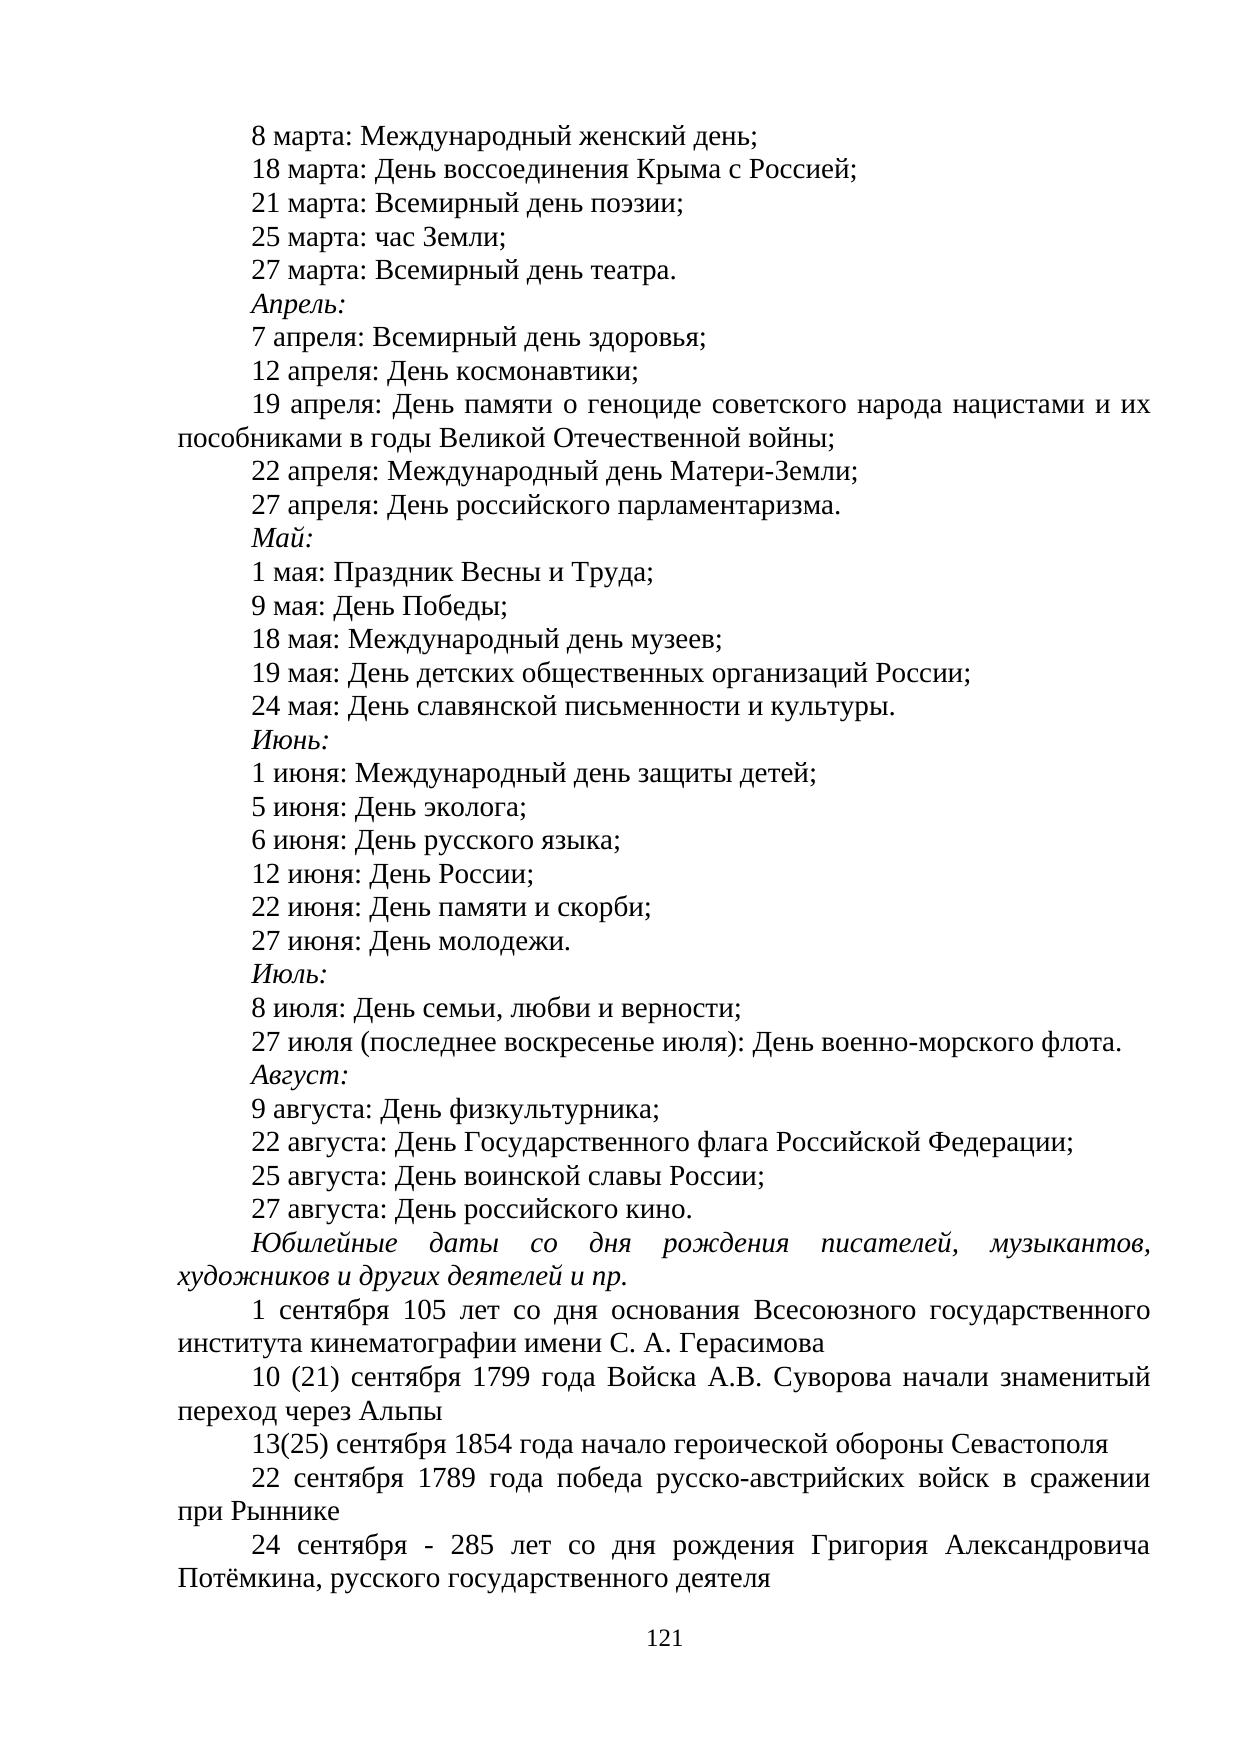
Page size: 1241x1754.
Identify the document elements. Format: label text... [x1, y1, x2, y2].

text 25 марта: час Земли; [177, 219, 1152, 252]
text 19 мая: День детских общественных организаций России; [177, 655, 1152, 688]
text 1 сентября 105 лет со дня основания Всесоюзного государственного института кинематографии имени С. А. Герасимова [177, 1292, 1152, 1359]
text 19 апреля: День памяти о геноциде советского народа нацистами и их пособниками в годы Великой Отечественной войны; [177, 386, 1152, 453]
text 25 августа: День воинской славы России; [177, 1158, 1152, 1191]
text 9 августа: День физкультурника; [177, 1091, 1152, 1124]
text 24 сентября - 285 лет со дня рождения Григория Александровича Потёмкина, русского государственного деятеля [177, 1527, 1152, 1594]
text 24 мая: День славянской письменности и культуры. [177, 688, 1152, 722]
text Юбилейные даты со дня рождения писателей, музыкантов, художников и других деятелей и пр. [177, 1225, 1152, 1292]
text 22 апреля: Международный день Матери-Земли; [177, 453, 1152, 487]
text 7 апреля: Всемирный день здоровья; [177, 319, 1152, 353]
text 8 июля: День семьи, любви и верности; [177, 990, 1152, 1024]
text 1 июня: Международный день защиты детей; [177, 755, 1152, 789]
text 18 мая: Международный день музеев; [177, 621, 1152, 655]
text 27 августа: День российского кино. [177, 1191, 1152, 1225]
text Май: [177, 521, 1152, 554]
text 5 июня: День эколога; [177, 789, 1152, 822]
text 12 июня: День России; [177, 856, 1152, 889]
text Июнь: [177, 722, 1152, 755]
text 22 июня: День памяти и скорби; [177, 889, 1152, 923]
text Июль: [177, 957, 1152, 990]
text 1 мая: Праздник Весны и Труда; [177, 554, 1152, 588]
text 13(25) сентября 1854 года начало героической обороны Севастополя [177, 1426, 1152, 1460]
text 27 марта: Всемирный день театра. [177, 252, 1152, 286]
text 27 апреля: День российского парламентаризма. [177, 487, 1152, 521]
text 27 июля (последнее воскресенье июля): День военно-морского флота. [177, 1024, 1152, 1057]
text 18 марта: День воссоединения Крыма с Россией; [177, 152, 1152, 185]
text Апрель: [177, 286, 1152, 319]
text 22 августа: День Государственного флага Российской Федерации; [177, 1124, 1152, 1158]
text 9 мая: День Победы; [177, 588, 1152, 621]
text 10 (21) сентября 1799 года Войска А.В. Суворова начали знаменитый переход через Альпы [177, 1359, 1152, 1426]
text 21 марта: Всемирный день поэзии; [177, 185, 1152, 219]
text Август: [177, 1057, 1152, 1091]
text 27 июня: День молодежи. [177, 923, 1152, 957]
text 6 июня: День русского языка; [177, 822, 1152, 856]
text 8 марта: Международный женский день; [177, 118, 1152, 152]
text 22 сентября 1789 года победа русско-австрийских войск в сражении при Рыннике [177, 1460, 1152, 1527]
text 12 апреля: День космонавтики; [177, 353, 1152, 386]
